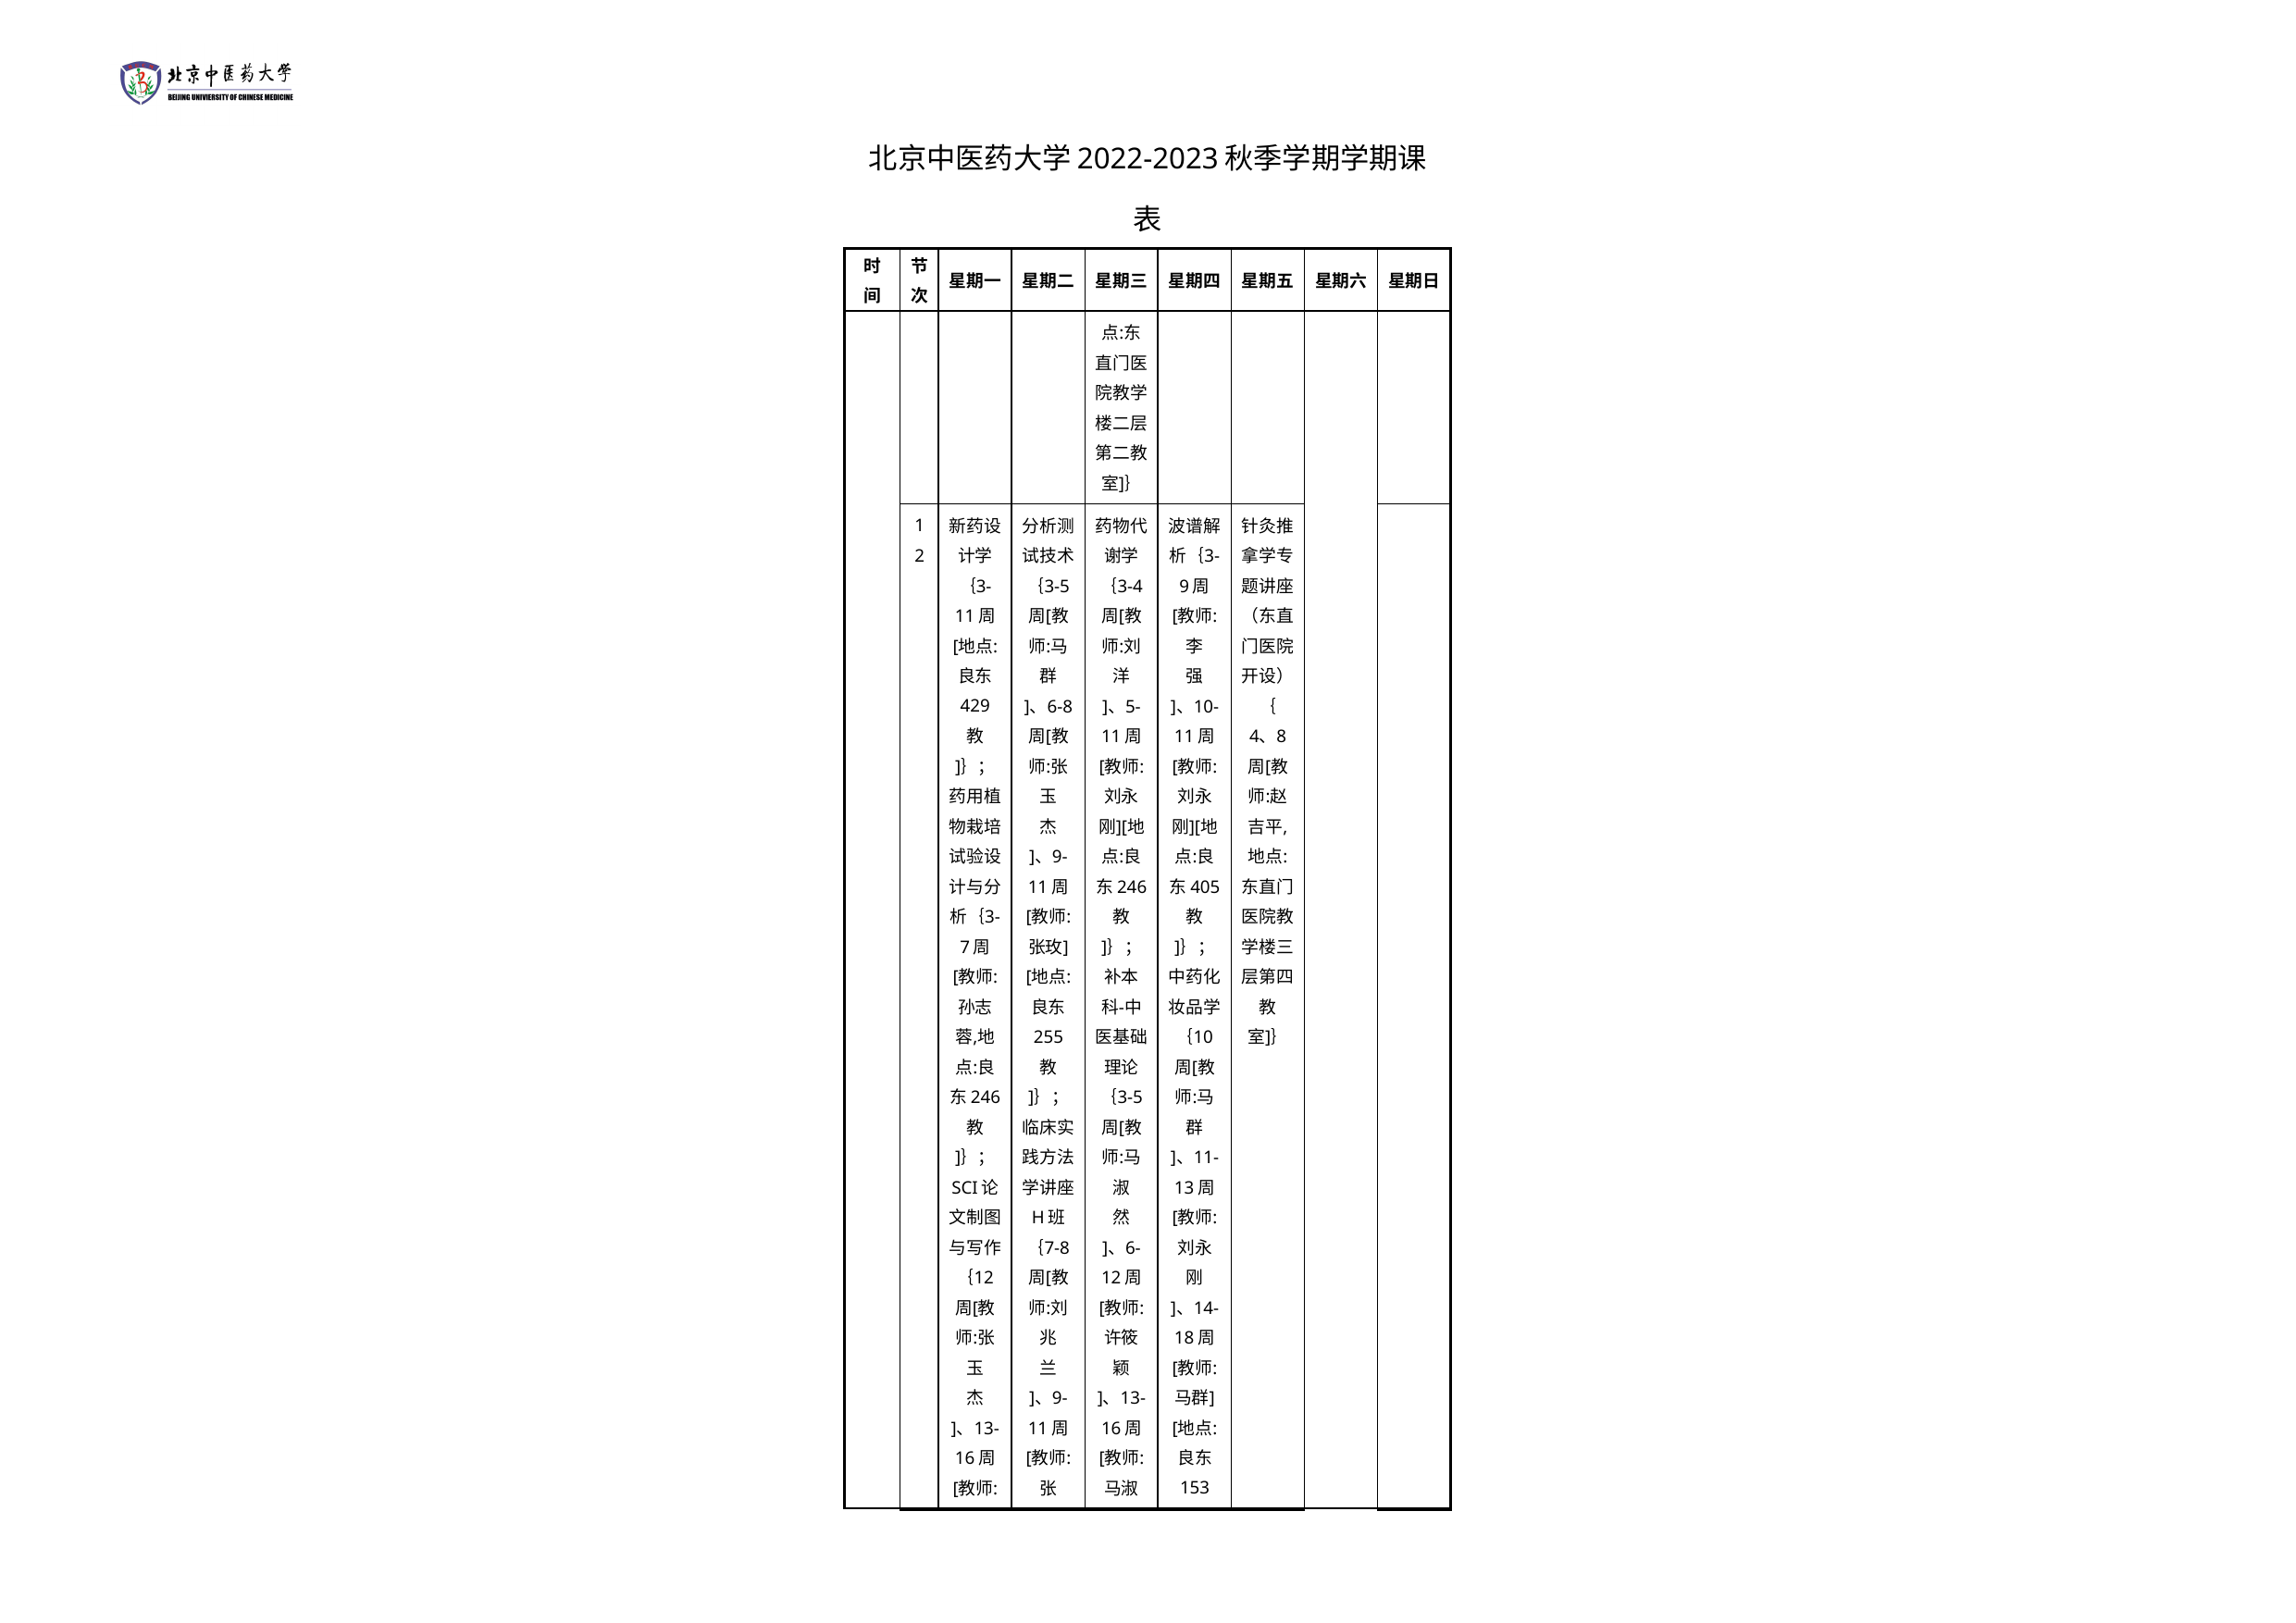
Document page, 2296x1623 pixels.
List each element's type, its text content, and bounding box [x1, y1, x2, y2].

table_header 北京中医药大学2022-2023秋季学期学期课表 [845, 127, 1451, 247]
table_cell 星期五 [1232, 250, 1304, 310]
table_cell 星期三 [1086, 250, 1157, 310]
table_cell 12 [900, 504, 937, 1507]
table_cell 时 间 [846, 250, 900, 310]
table_cell 星期二 [1012, 250, 1085, 310]
table_cell 星期六 [1305, 250, 1377, 310]
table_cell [1232, 504, 1304, 1507]
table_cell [1086, 504, 1157, 1507]
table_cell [1012, 504, 1085, 1507]
table_cell 星期一 [939, 250, 1011, 310]
table_cell 节 次 [900, 250, 937, 310]
table_cell 星期四 [1159, 250, 1231, 310]
table_cell [1378, 504, 1449, 1507]
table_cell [939, 504, 1011, 1507]
table_cell 11 [900, 312, 937, 502]
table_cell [1086, 312, 1157, 502]
table_cell 星期日 [1378, 250, 1449, 310]
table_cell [1159, 504, 1231, 1507]
